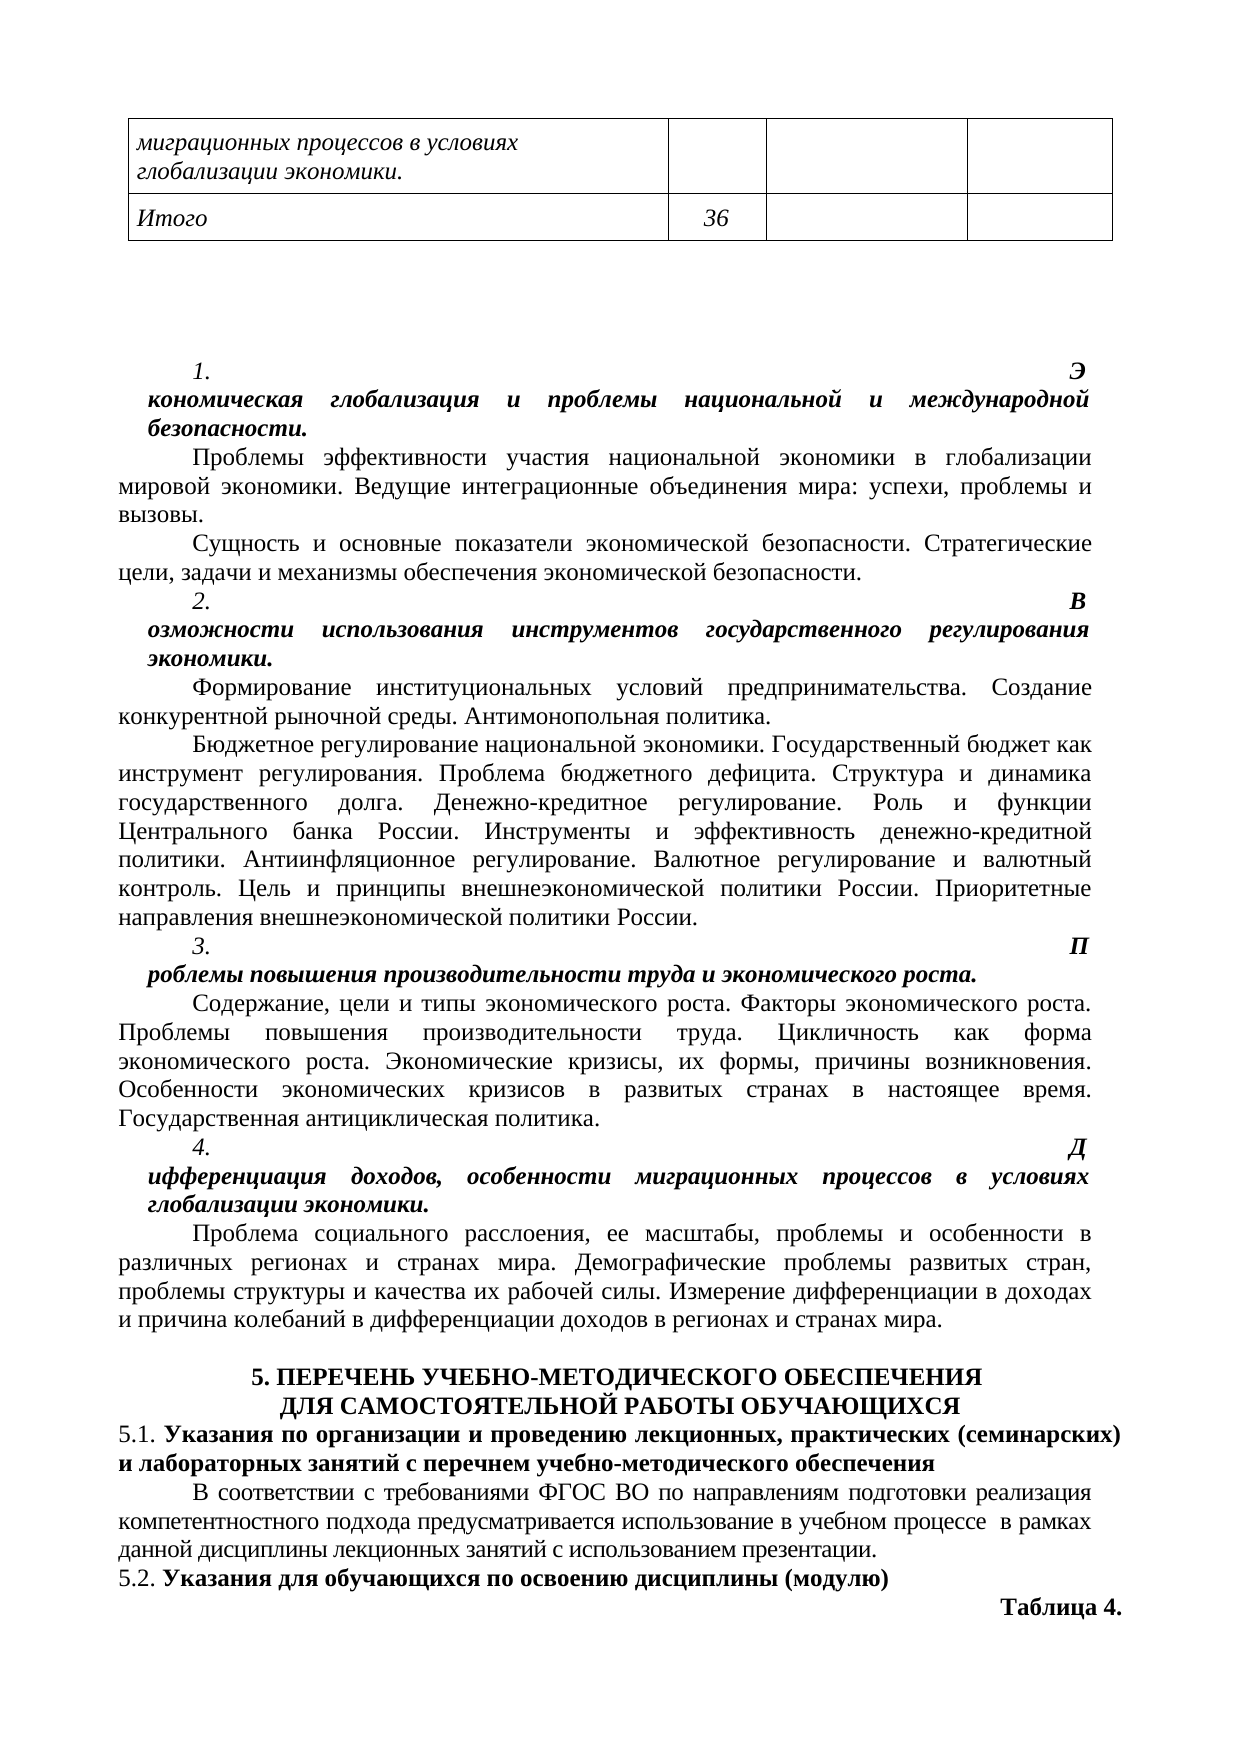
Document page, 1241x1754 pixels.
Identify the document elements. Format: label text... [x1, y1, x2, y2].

text 5. ПЕРЕЧЕНЬ УЧЕБНО-МЕТОДИЧЕСКОГО ОБЕСПЕЧЕНИЯ ДЛЯ САМОСТОЯТЕЛЬНОЙ РАБОТЫ ОБУЧАЮЩИХСЯ [118, 1362, 1122, 1419]
text Проблемы эффективности участия национальной экономики в глобализации мировой экономики. Ведущие интеграционные объединения мира: успехи, проблемы и вызовы. [118, 442, 1093, 528]
list Возможности использования инструментов государственного регулирования экономики. [148, 586, 1093, 672]
list Экономическая глобализация и проблемы национальной и международной безопасности. [148, 356, 1093, 442]
text Проблема социального расслоения, ее масштабы, проблемы и особенности в различных регионах и странах мира. Демографические проблемы развитых стран, проблемы структуры и качества их рабочей силы. Измерение дифференциации в доходах и причина колебаний в дифференциации доходов в регионах и странах мира. [118, 1218, 1093, 1333]
text Сущность и основные показатели экономической безопасности. Стратегические цели, задачи и механизмы обеспечения экономической безопасности. [118, 528, 1093, 586]
table_cell 9 [669, 119, 766, 193]
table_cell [129, 119, 668, 193]
text 5.1. Указания по организации и проведению лекционных, практических (семинарских) и лабораторных занятий с перечнем учебно-методического обеспечения [118, 1419, 1122, 1477]
text В соответствии с требованиями ФГОС ВО по направлениям подготовки реализация компетентностного подхода предусматривается использование в учебном процессе в рамках данной дисциплины лекционных занятий с использованием презентации. [118, 1477, 1093, 1563]
table_cell 1 [968, 119, 1112, 193]
list Проблемы повышения производительности труда и экономического роста. [148, 931, 1093, 988]
table_cell + [767, 119, 967, 193]
text Формирование институциональных условий предпринимательства. Создание конкурентной рыночной среды. Антимонопольная политика. [118, 672, 1093, 729]
text Таблица 4. [118, 1592, 1122, 1621]
table_cell Итого [129, 194, 668, 240]
list Дифференциация доходов, особенности миграционных процессов в условиях глобализации экономики. [148, 1132, 1093, 1218]
table_cell 36 [669, 194, 766, 240]
text Содержание, цели и типы экономического роста. Факторы экономического роста. Проблемы повышения производительности труда. Цикличность как форма экономического роста. Экономические кризисы, их формы, причины возникновения. Особенности экономических кризисов в развитых странах в настоящее время. Государственная антициклическая политика. [118, 988, 1093, 1132]
table_cell [767, 194, 967, 240]
text Бюджетное регулирование национальной экономики. Государственный бюджет как инструмент регулирования. Проблема бюджетного дефицита. Структура и динамика государственного долга. Денежно-кредитное регулирование. Роль и функции Центрального банка России. Инструменты и эффективность денежно-кредитной политики. Антиинфляционное регулирование. Валютное регулирование и валютный контроль. Цель и принципы внешнеэкономической политики России. Приоритетные направления внешнеэкономической политики России. [118, 729, 1093, 931]
table_cell [968, 194, 1112, 240]
text 5.2. Указания для обучающихся по освоению дисциплины (модулю) [118, 1563, 1122, 1592]
